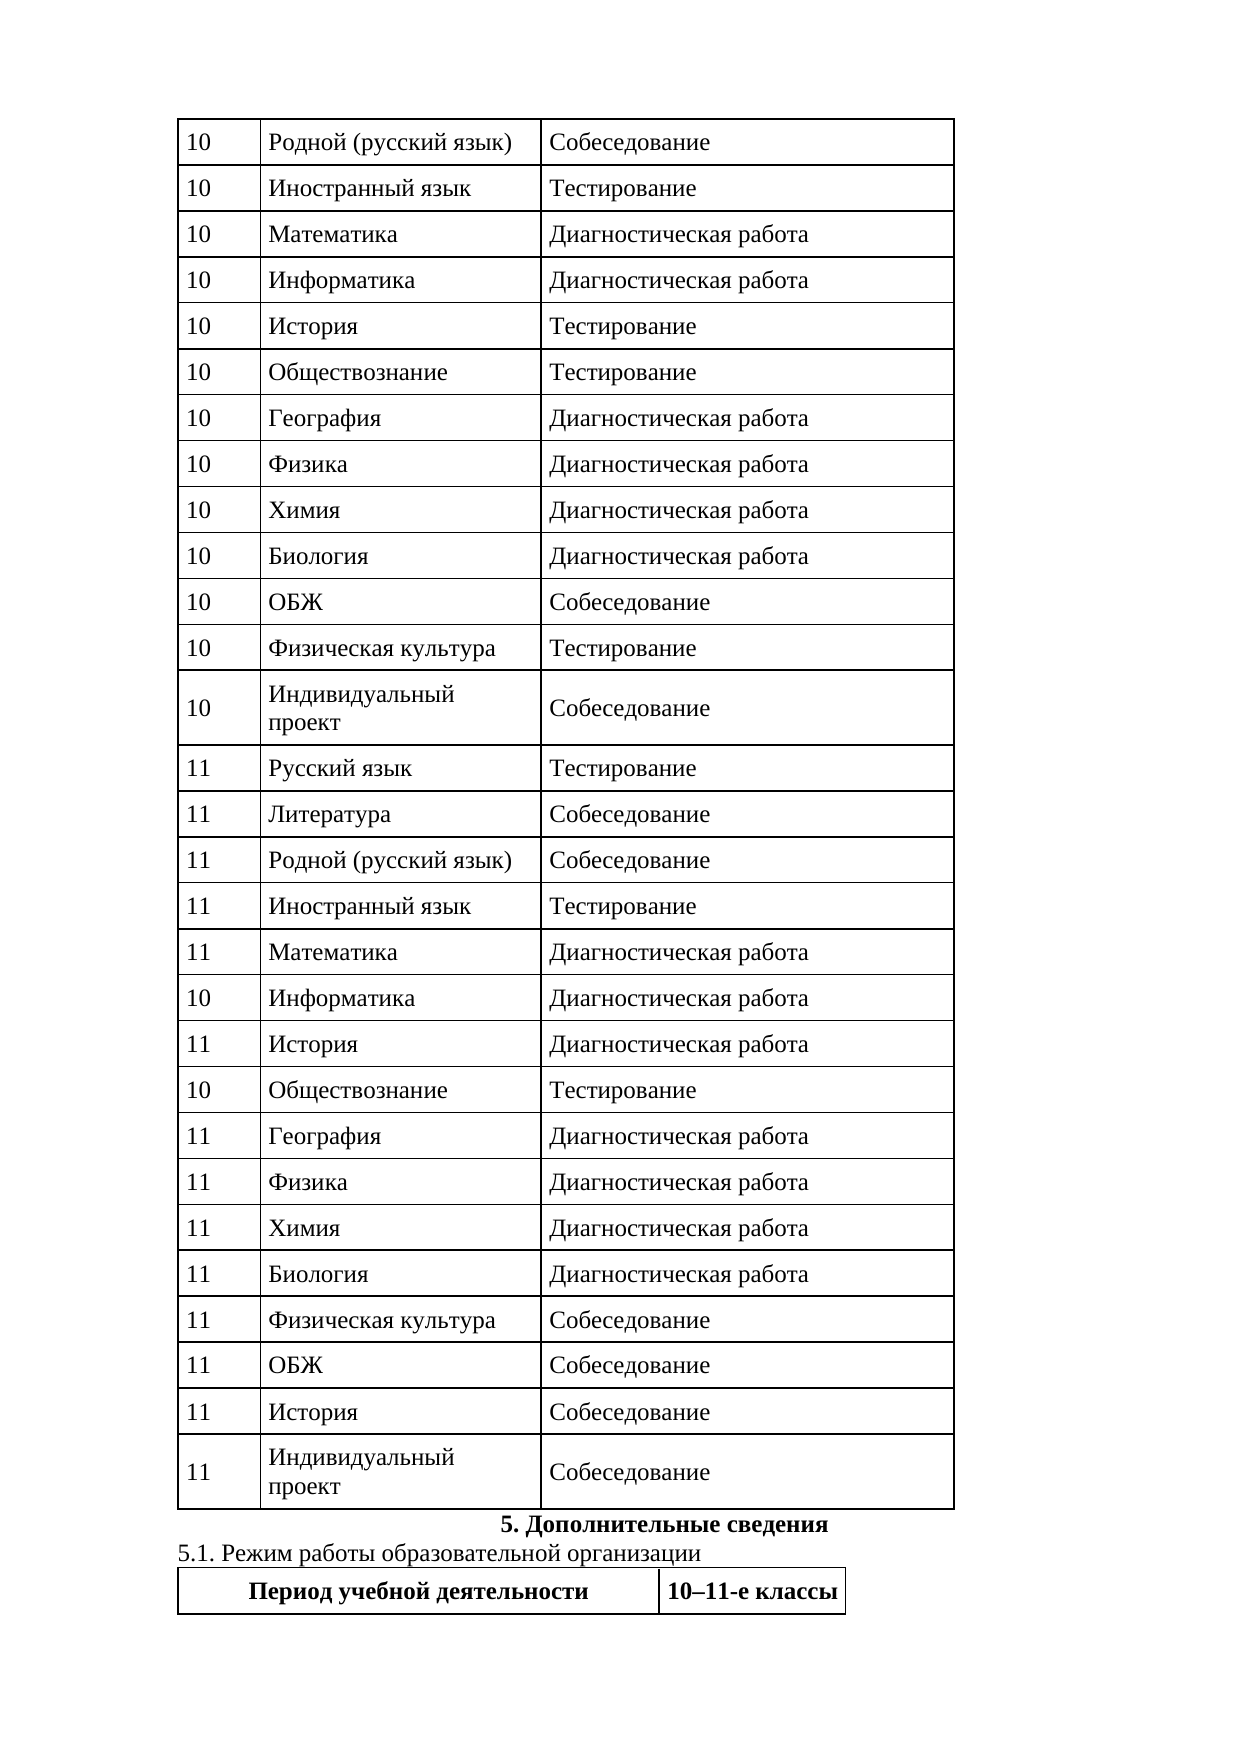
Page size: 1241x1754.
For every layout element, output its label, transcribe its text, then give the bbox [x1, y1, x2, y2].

table_cell 10 [179, 975, 260, 1020]
table_cell Обществознание [261, 350, 540, 394]
table_cell Диагностическая работа [542, 1251, 953, 1295]
table_cell 10 [179, 303, 260, 348]
table_cell История [261, 1021, 540, 1066]
table_cell Русский язык [261, 746, 540, 790]
table_cell 11 [179, 1435, 260, 1508]
table_cell Собеседование [542, 120, 953, 164]
table_cell 10 [179, 671, 260, 744]
table_cell Диагностическая работа [542, 441, 953, 486]
table_cell Диагностическая работа [542, 487, 953, 532]
table_cell Тестирование [542, 1067, 953, 1112]
table_cell Диагностическая работа [542, 1159, 953, 1203]
table_cell Биология [261, 533, 540, 577]
table_cell Информатика [261, 975, 540, 1020]
table_cell Физика [261, 1159, 540, 1203]
table_cell Собеседование [542, 1343, 953, 1387]
table_cell 10 [179, 350, 260, 394]
table_cell Диагностическая работа [542, 212, 953, 256]
table_cell История [261, 1389, 540, 1433]
table_cell 10 [179, 1067, 260, 1112]
table_cell Родной (русский язык) [261, 120, 540, 164]
table_cell Литература [261, 792, 540, 836]
table_cell Химия [261, 487, 540, 532]
table_cell 11 [179, 1159, 260, 1203]
table_cell География [261, 1113, 540, 1157]
table_cell 10 [179, 579, 260, 623]
table_cell Собеседование [542, 671, 953, 744]
table_cell Тестирование [542, 746, 953, 790]
table_cell 10 [179, 487, 260, 532]
text 5. Дополнительные сведения [177, 1509, 1152, 1538]
table_cell 11 [179, 1297, 260, 1341]
table_cell Математика [261, 930, 540, 974]
table_cell Диагностическая работа [542, 1021, 953, 1066]
table_cell Диагностическая работа [542, 533, 953, 577]
table_cell 11 [179, 1251, 260, 1295]
table_cell Химия [261, 1205, 540, 1249]
table_cell 11 [179, 746, 260, 790]
table_cell Тестирование [542, 625, 953, 669]
table_cell Индивидуальный проект [261, 671, 540, 744]
table_cell География [261, 395, 540, 440]
table_cell 10 [179, 120, 260, 164]
table_cell Тестирование [542, 166, 953, 210]
table_cell Родной (русский язык) [261, 838, 540, 882]
table_cell Информатика [261, 258, 540, 302]
table_cell Обществознание [261, 1067, 540, 1112]
table_cell Биология [261, 1251, 540, 1295]
table_cell 10 [179, 258, 260, 302]
table_cell Иностранный язык [261, 883, 540, 928]
table_cell Тестирование [542, 350, 953, 394]
table_cell 11 [179, 883, 260, 928]
table_cell Собеседование [542, 1435, 953, 1508]
table_cell Диагностическая работа [542, 975, 953, 1020]
table_cell Тестирование [542, 303, 953, 348]
table_cell 10 [179, 441, 260, 486]
table_cell 10 [179, 533, 260, 577]
table_header 10–11-е классы [660, 1568, 845, 1613]
table_cell Диагностическая работа [542, 930, 953, 974]
table_cell 11 [179, 1113, 260, 1157]
table_cell 11 [179, 1389, 260, 1433]
table_cell Диагностическая работа [542, 395, 953, 440]
table_cell Физическая культура [261, 1297, 540, 1341]
table_cell 11 [179, 1343, 260, 1387]
table_cell ОБЖ [261, 579, 540, 623]
table_cell Собеседование [542, 1389, 953, 1433]
table_cell 11 [179, 838, 260, 882]
table_cell 10 [179, 166, 260, 210]
table_cell История [261, 303, 540, 348]
table_cell Иностранный язык [261, 166, 540, 210]
table_cell 10 [179, 395, 260, 440]
table_cell Математика [261, 212, 540, 256]
table_cell 10 [179, 212, 260, 256]
text 5.1. Режим работы образовательной организации [177, 1538, 1152, 1567]
table_cell 11 [179, 1021, 260, 1066]
table_cell ОБЖ [261, 1343, 540, 1387]
table_cell Диагностическая работа [542, 1113, 953, 1157]
table_cell Физика [261, 441, 540, 486]
table_cell Тестирование [542, 883, 953, 928]
table_header Период учебной деятельности [179, 1568, 659, 1613]
table_cell 11 [179, 1205, 260, 1249]
table_cell Собеседование [542, 792, 953, 836]
table_cell Собеседование [542, 1297, 953, 1341]
table_cell Собеседование [542, 838, 953, 882]
table_cell 11 [179, 930, 260, 974]
table_cell Собеседование [542, 579, 953, 623]
table_cell 10 [179, 625, 260, 669]
table_cell Индивидуальный проект [261, 1435, 540, 1508]
table_cell Диагностическая работа [542, 258, 953, 302]
table_cell Физическая культура [261, 625, 540, 669]
table_cell 11 [179, 792, 260, 836]
table_cell Диагностическая работа [542, 1205, 953, 1249]
